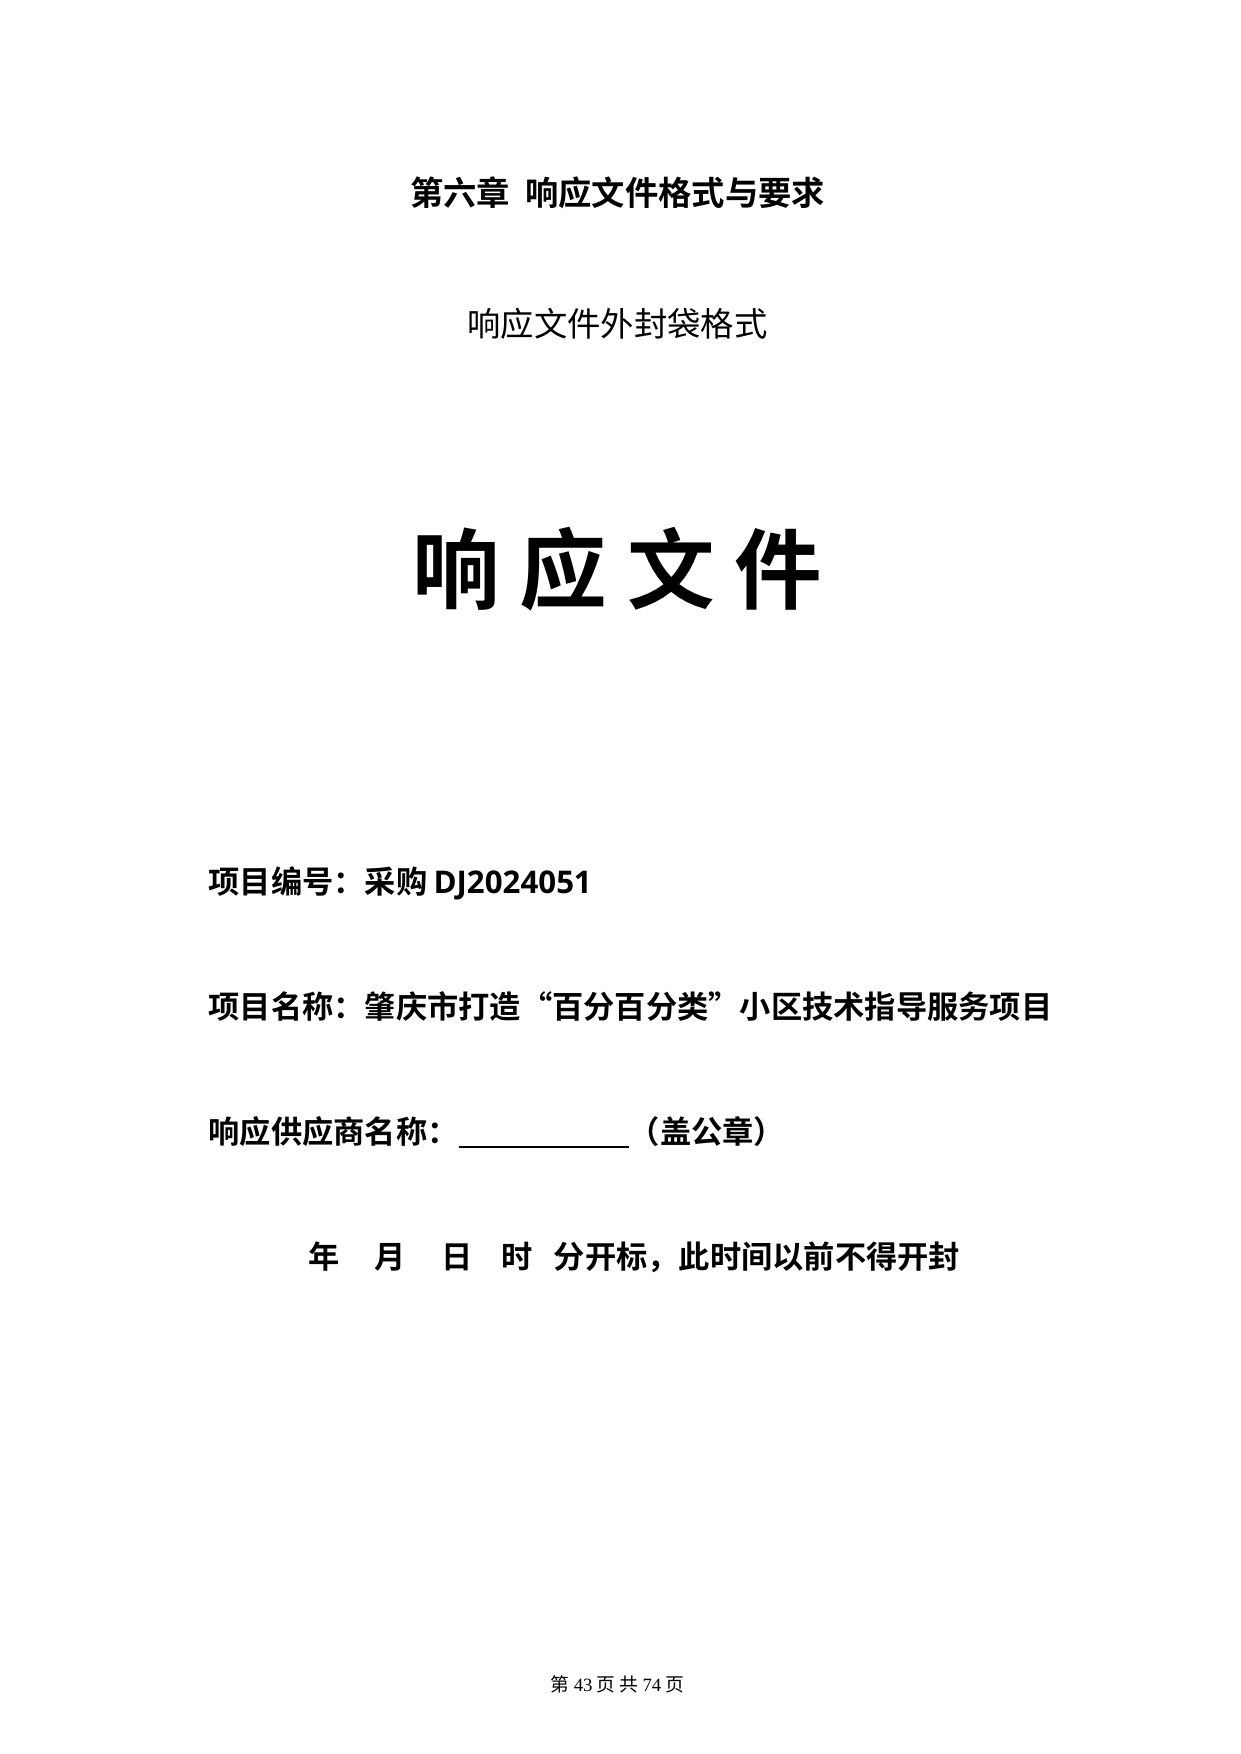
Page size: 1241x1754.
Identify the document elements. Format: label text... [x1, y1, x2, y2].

text 响 应 文 件 [142, 532, 1093, 620]
title 第六章 响应文件格式与要求 [142, 167, 1093, 215]
text 项目编号：采购DJ2024051 [194, 844, 1093, 906]
text 项目名称：肇庆市打造“百分百分类”小区技术指导服务项目 [194, 969, 1093, 1031]
text 响应供应商名称： （盖公章） [194, 1094, 1093, 1156]
text 年 月 日 时 分开标，此时间以前不得开封 [175, 1219, 1093, 1281]
subtitle 响应文件外封袋格式 [142, 298, 1093, 346]
